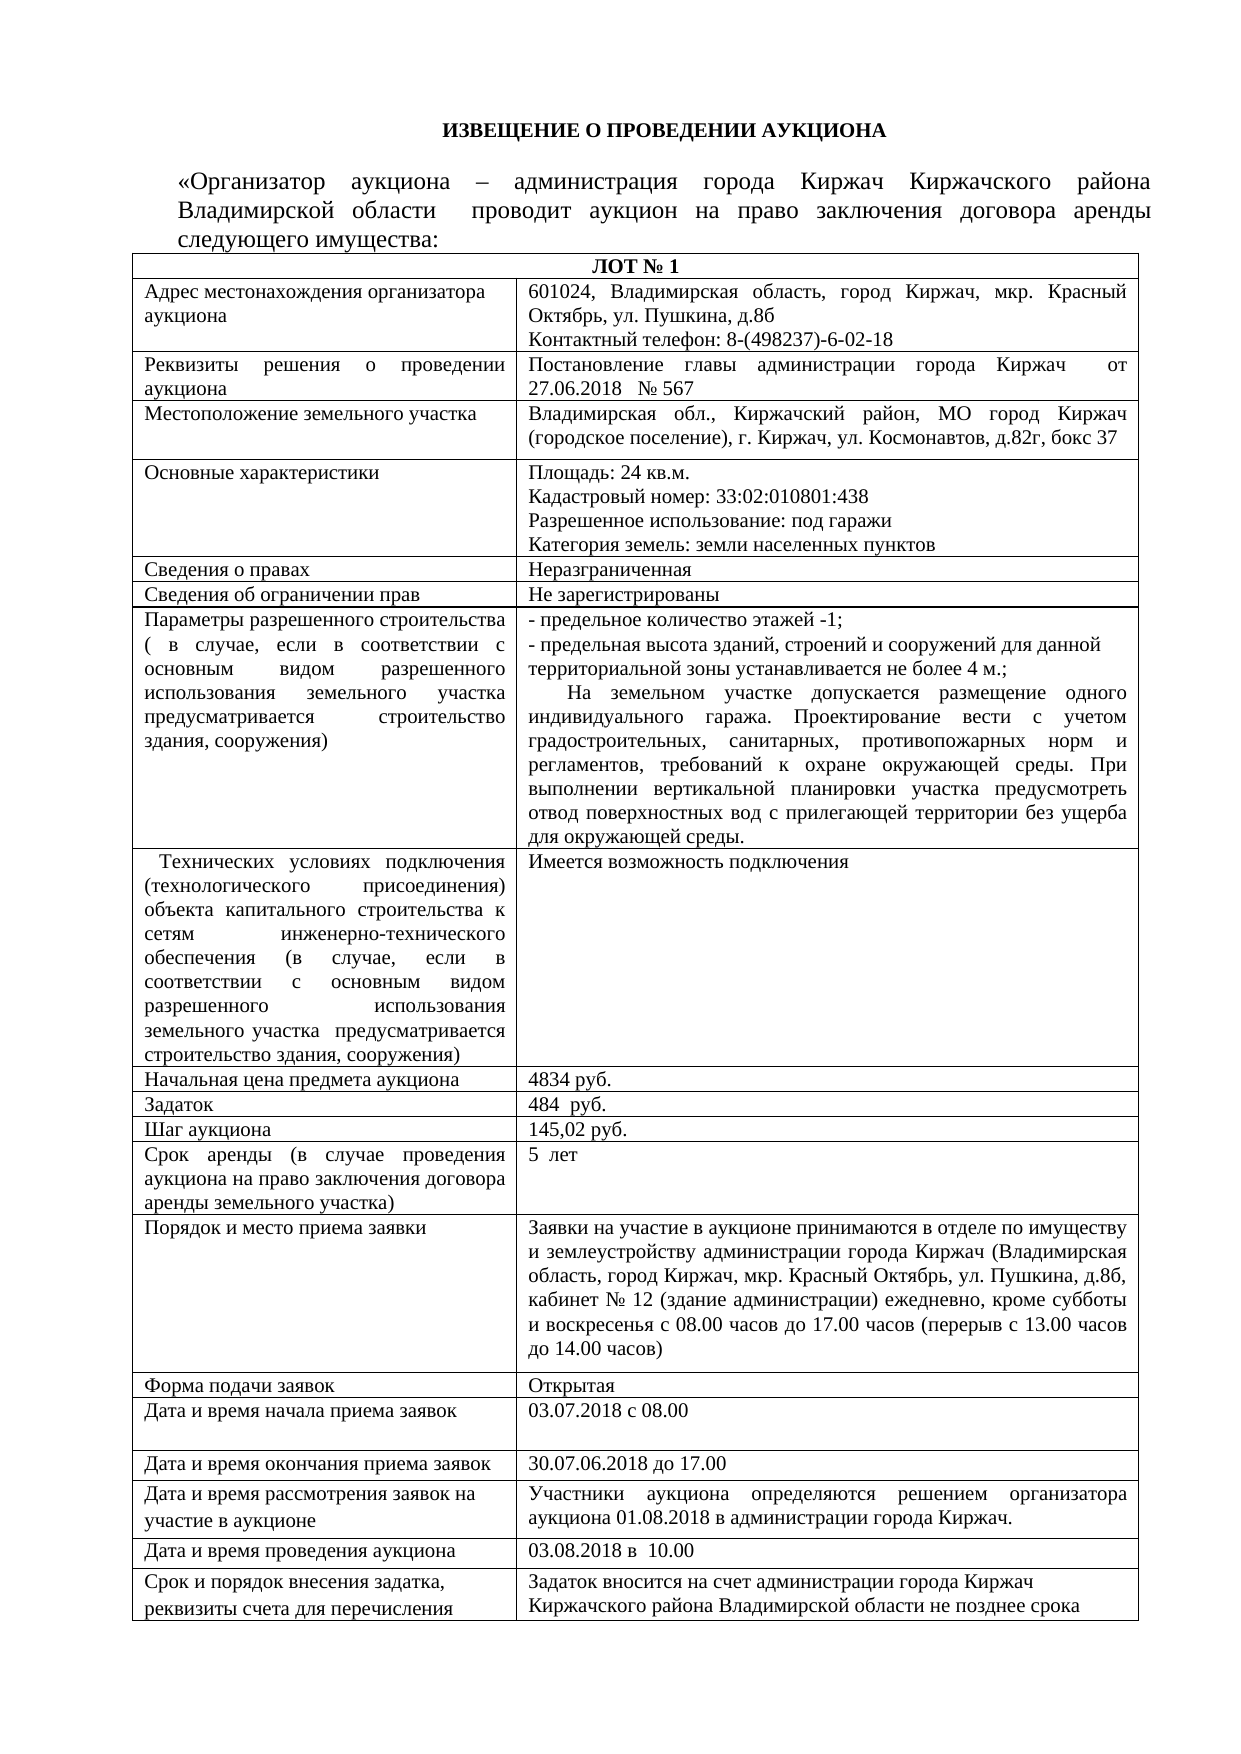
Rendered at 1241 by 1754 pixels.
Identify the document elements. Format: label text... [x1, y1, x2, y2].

table_cell Параметры разрешенного строительства ( в случае, если в соответствии с основным видом разрешенного использования земельного участка предусматривается строительство здания, сооружения) [133, 608, 516, 848]
table_cell Участники аукциона определяются решением организатора аукциона 01.08.2018 в администрации города Киржач. [517, 1481, 1138, 1537]
table_cell 03.07.2018 с 08.00 [517, 1398, 1138, 1449]
table_cell Дата и время начала приема заявок [133, 1398, 516, 1449]
table_cell Дата и время рассмотрения заявок на участие в аукционе [133, 1481, 516, 1537]
table_cell Владимирская обл., Киржачский район, МО город Киржач (городское поселение), г. Киржач, ул. Космонавтов, д.82г, бокс 37 [517, 401, 1138, 459]
table_cell Срок аренды (в случае проведения аукциона на право заключения договора аренды земельного участка) [133, 1142, 516, 1214]
table_cell Шаг аукциона [133, 1117, 516, 1141]
table_cell Не зарегистрированы [517, 582, 1138, 606]
text «Организатор аукциона – администрация города Киржач Киржачского района Владимирской области проводит аукцион на право заключения договора аренды следующего имущества: [177, 166, 1152, 252]
table_cell Начальная цена предмета аукциона [133, 1067, 516, 1091]
table_cell Порядок и место приема заявки [133, 1215, 516, 1372]
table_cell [133, 1569, 516, 1620]
table_cell Открытая [517, 1373, 1138, 1397]
table_cell Площадь: 24 кв.м. Кадастровый номер: 33:02:010801:438 Разрешенное использование: под гаражи Категория земель: земли населенных пунктов [517, 460, 1138, 556]
table_cell Адрес местонахождения организатора аукциона [133, 279, 516, 351]
table_cell 145,02 руб. [517, 1117, 1138, 1141]
table_cell 4834 руб. [517, 1067, 1138, 1091]
table_cell 5 лет [517, 1142, 1138, 1214]
table_cell 484 руб. [517, 1092, 1138, 1116]
table_cell Имеется возможность подключения [517, 849, 1138, 1066]
table_cell Местоположение земельного участка [133, 401, 516, 459]
table_cell Основные характеристики [133, 460, 516, 556]
table_cell Неразграниченная [517, 557, 1138, 581]
table_cell 601024, Владимирская область, город Киржач, мкр. Красный Октябрь, ул. Пушкина, д.8б Контактный телефон: 8-(498237)-6-02-18 [517, 279, 1138, 351]
table_cell Форма подачи заявок [133, 1373, 516, 1397]
table_cell Постановление главы администрации города Киржач от 27.06.2018 № 567 [517, 352, 1138, 400]
table_cell - предельное количество этажей -1; - предельная высота зданий, строений и сооружений для данной территориальной зоны устанавливается не более .; На земельном участке допускается размещение одного индивидуального гаража. Проектирование вести с учетом градостроительных, санитарных, противопожарных норм и регламентов, требований к охране окружающей среды. При выполнении вертикальной планировки участка предусмотреть отвод поверхностных вод с прилегающей территории без ущерба для окружающей среды. [517, 608, 1138, 848]
table_cell Дата и время проведения аукциона [133, 1539, 516, 1567]
table_cell 03.08.2018 в 10.00 [517, 1539, 1138, 1567]
table_cell Технических условиях подключения (технологического присоединения) объекта капитального строительства к сетям инженерно-технического обеспечения (в случае, если в соответствии с основным видом разрешенного использования земельного участка предусматривается строительство здания, сооружения) [133, 849, 516, 1066]
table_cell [517, 1569, 1138, 1620]
table_cell Дата и время окончания приема заявок [133, 1451, 516, 1480]
table_cell Сведения о правах [133, 557, 516, 581]
table_cell 30.07.06.2018 до 17.00 [517, 1451, 1138, 1480]
table_cell Реквизиты решения о проведении аукциона [133, 352, 516, 400]
table_header ЛОТ № 1 [133, 254, 1138, 278]
table_cell Задаток [133, 1092, 516, 1116]
table_cell Заявки на участие в аукционе принимаются в отделе по имуществу и землеустройству администрации города Киржач (Владимирская область, город Киржач, мкр. Красный Октябрь, ул. Пушкина, д.8б, кабинет № 12 (здание администрации) ежедневно, кроме субботы и воскресенья с 08.00 часов до 17.00 часов (перерыв с 13.00 часов до 14.00 часов) [517, 1215, 1138, 1372]
table_cell Сведения об ограничении прав [133, 582, 516, 606]
text ИЗВЕЩЕНИЕ О ПРОВЕДЕНИИ АУКЦИОНА [177, 118, 1152, 142]
